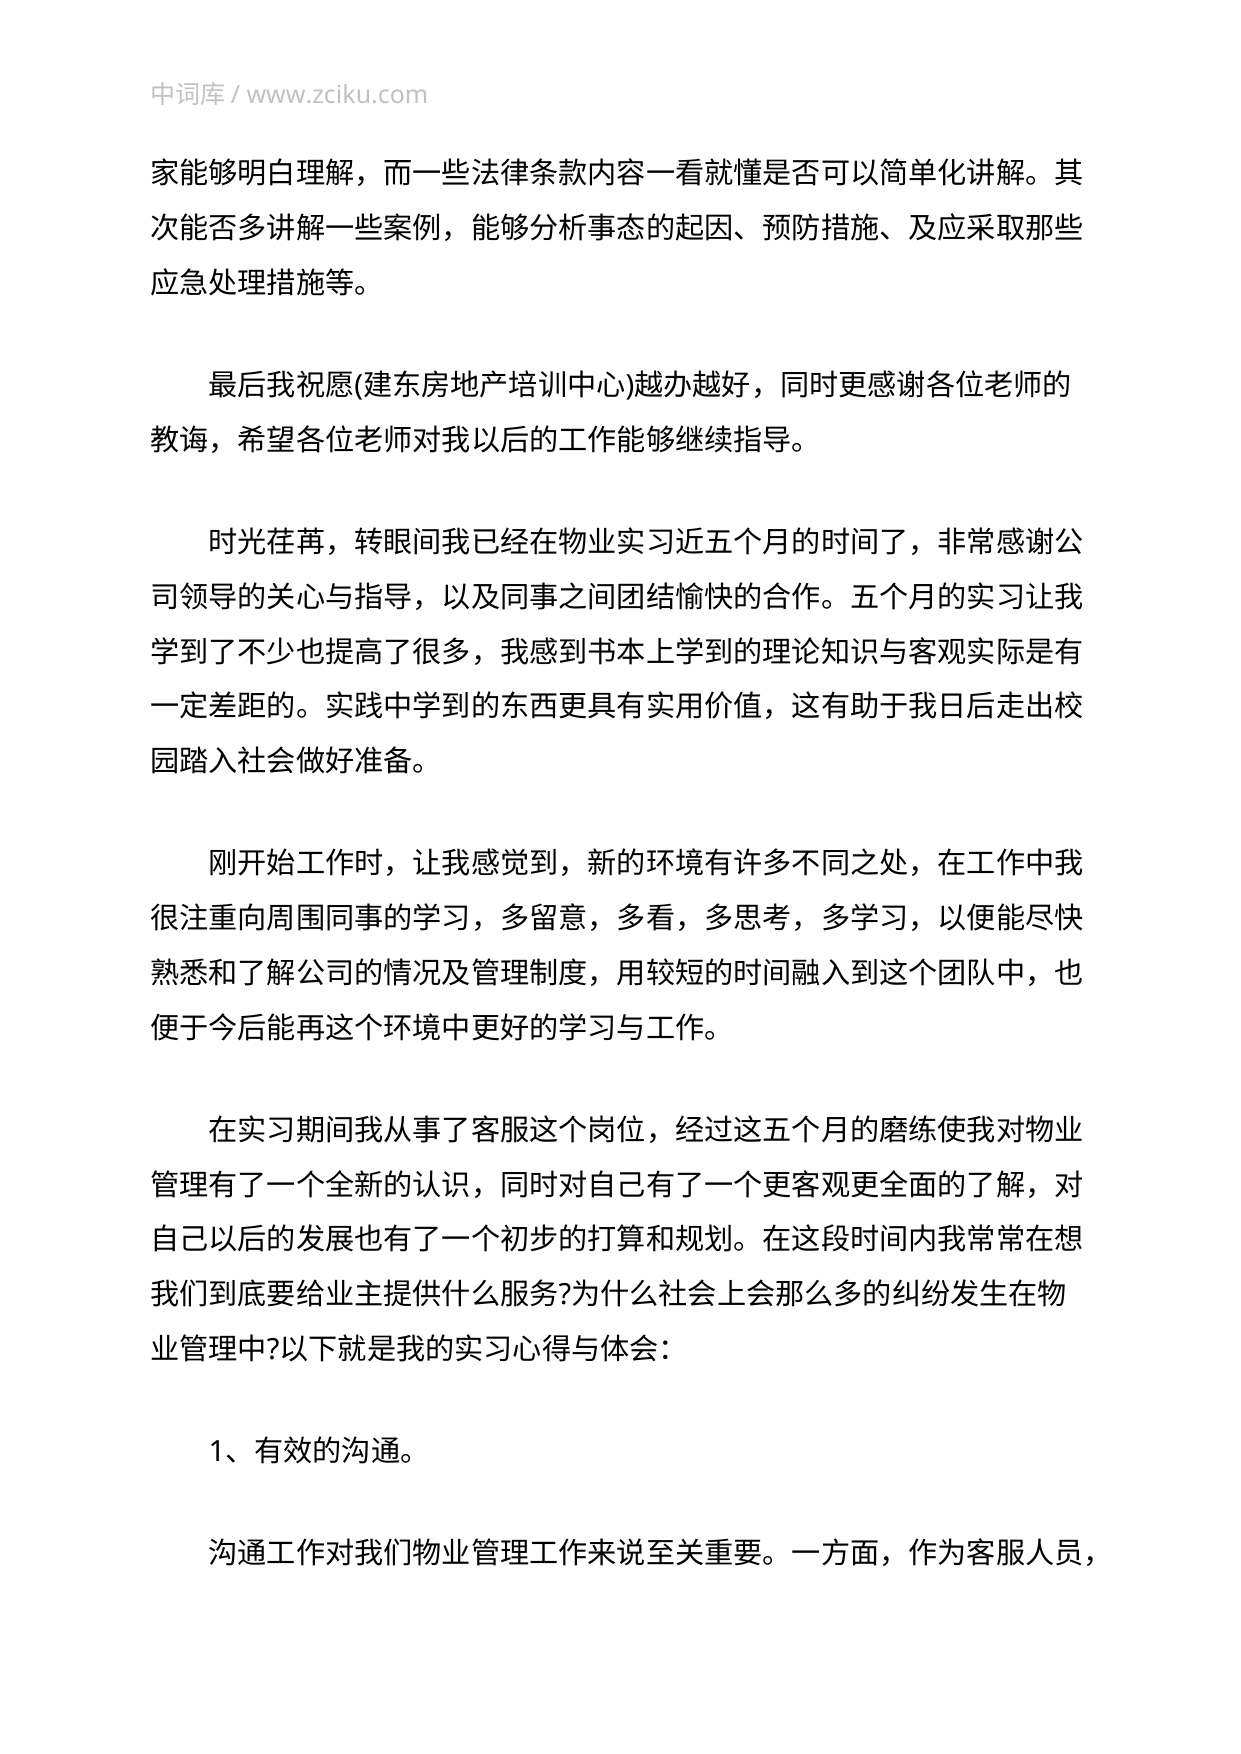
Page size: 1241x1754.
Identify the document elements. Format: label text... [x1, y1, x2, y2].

text 在实习期间我从事了客服这个岗位，经过这五个月的磨练使我对物业管理有了一个全新的认识，同时对自己有了一个更客观更全面的了解，对自己以后的发展也有了一个初步的打算和规划。在这段时间内我常常在想我们到底要给业主提供什么服务?为什么社会上会那么多的纠纷发生在物业管理中?以下就是我的实习心得与体会： [150, 1106, 1090, 1368]
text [150, 1530, 1090, 1572]
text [150, 150, 1090, 302]
text 最后我祝愿(建东房地产培训中心)越办越好，同时更感谢各位老师的教诲，希望各位老师对我以后的工作能够继续指导。 [150, 362, 1090, 459]
text 刚开始工作时，让我感觉到，新的环境有许多不同之处，在工作中我很注重向周围同事的学习，多留意，多看，多思考，多学习，以便能尽快熟悉和了解公司的情况及管理制度，用较短的时间融入到这个团队中，也便于今后能再这个环境中更好的学习与工作。 [150, 840, 1090, 1047]
text 时光荏苒，转眼间我已经在物业实习近五个月的时间了，非常感谢公司领导的关心与指导，以及同事之间团结愉快的合作。五个月的实习让我学到了不少也提高了很多，我感到书本上学到的理论知识与客观实际是有一定差距的。实践中学到的东西更具有实用价值，这有助于我日后走出校园踏入社会做好准备。 [150, 518, 1090, 780]
text 1、有效的沟通。 [150, 1428, 1090, 1470]
